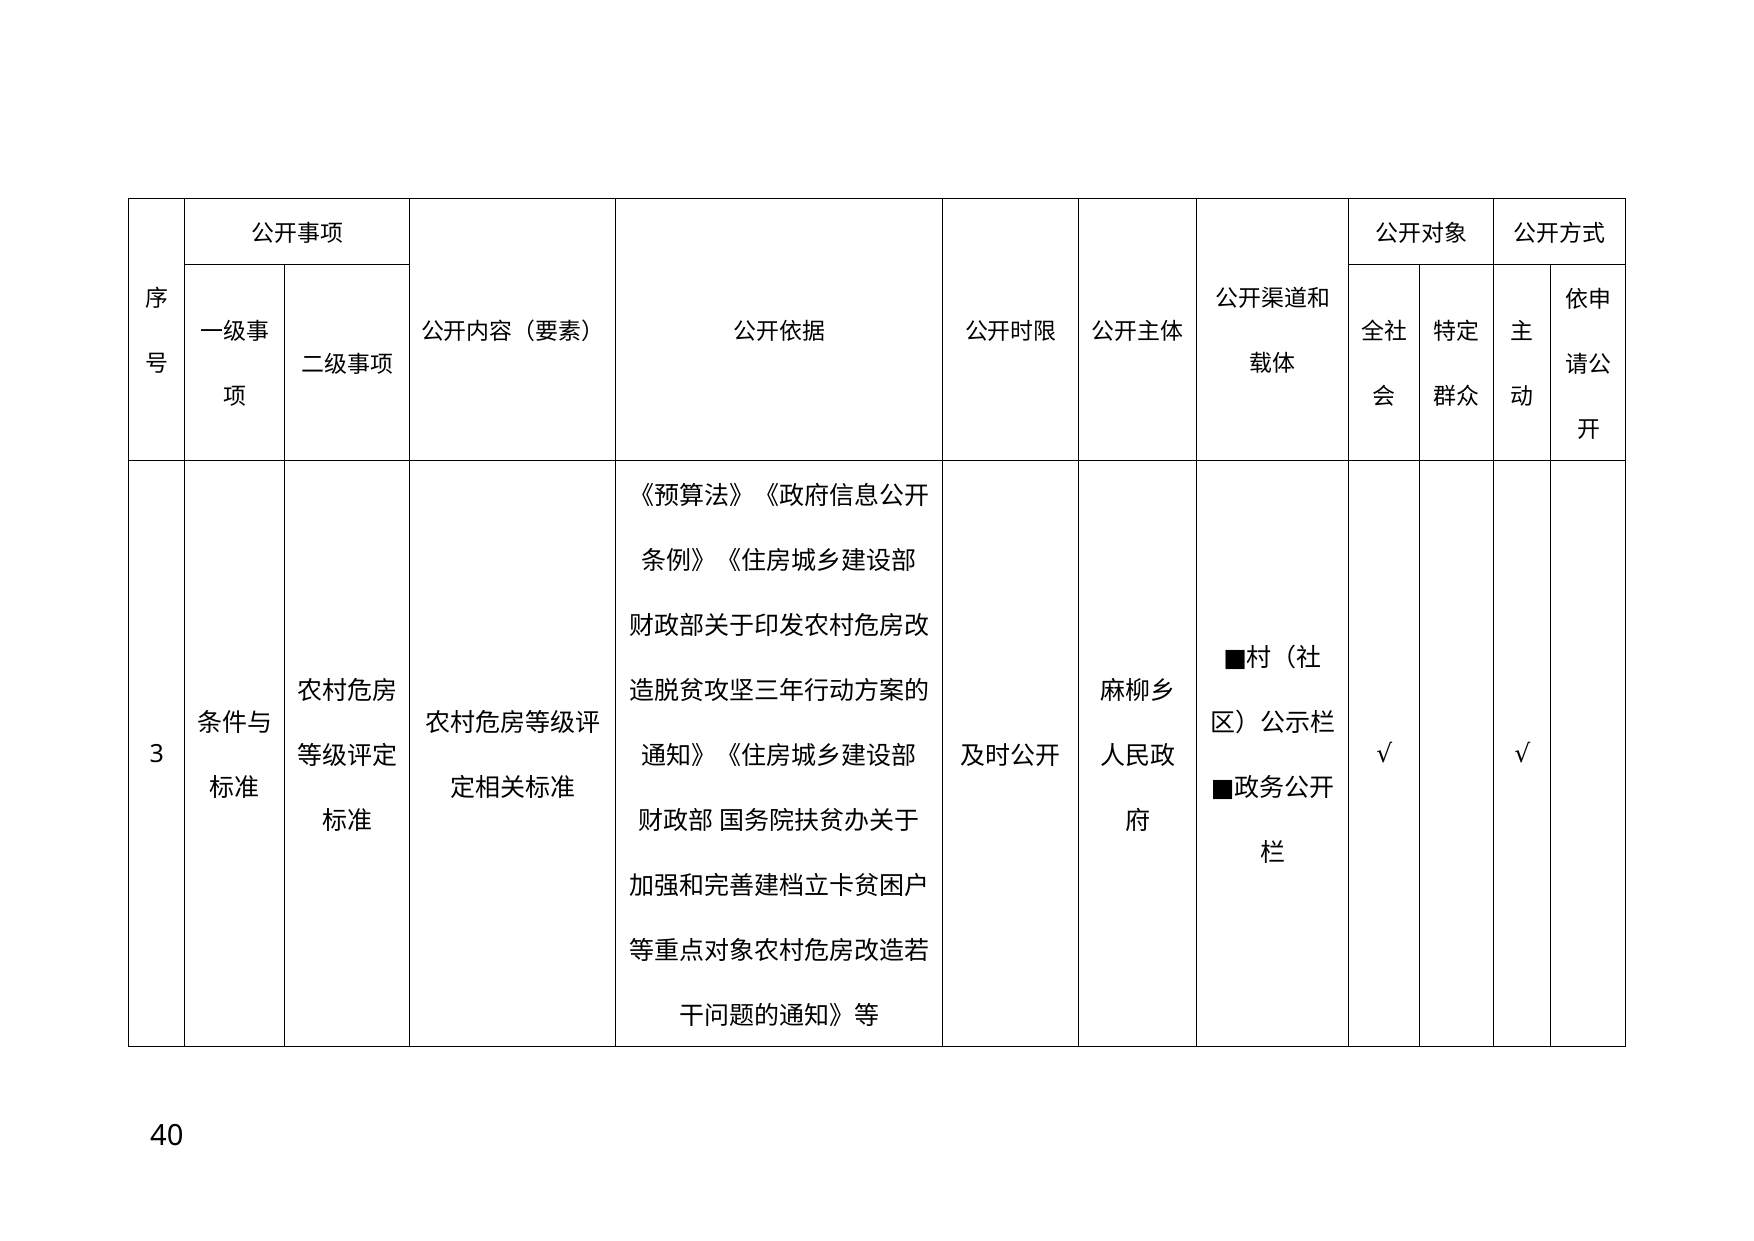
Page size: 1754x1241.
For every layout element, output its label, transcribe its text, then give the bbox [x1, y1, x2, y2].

table_header 序号 [129, 199, 184, 460]
table_header 公开依据 [616, 199, 942, 460]
table_cell [1420, 461, 1493, 1046]
table_header 公开主体 [1079, 199, 1196, 460]
table_header 公开渠道和载体 [1197, 199, 1348, 460]
table_cell 3 [129, 461, 184, 1046]
table_header 公开方式 [1494, 199, 1625, 264]
table_cell 特定群众 [1420, 265, 1493, 460]
table_cell 一级事项 [185, 265, 284, 460]
table_cell 依申请公开 [1551, 265, 1625, 460]
table_cell 农村危房等级评定标准 [285, 461, 409, 1046]
table_cell 农村危房等级评定相关标准 [410, 461, 615, 1046]
table_header 公开事项 [185, 199, 409, 264]
table_cell 二级事项 [285, 265, 409, 460]
table_header 公开内容（要素） [410, 199, 615, 460]
table_cell 《预算法》《政府信息公开条例》《住房城乡建设部 财政部关于印发农村危房改造脱贫攻坚三年行动方案的通知》《住房城乡建设部 财政部 国务院扶贫办关于加强和完善建档立卡贫困户等重点对象农村危房改造若干问题的通知》等 [616, 461, 942, 1046]
table_cell 麻柳乡 人民政府 [1079, 461, 1196, 1046]
table_cell [1551, 461, 1625, 1046]
table_header 公开时限 [943, 199, 1078, 460]
table_cell 条件与标准 [185, 461, 284, 1046]
table_cell √ [1349, 461, 1419, 1046]
table_cell 主动 [1494, 265, 1550, 460]
table_cell ■村（社区）公示栏 ■政务公开栏 [1197, 461, 1348, 1046]
table_header 公开对象 [1349, 199, 1493, 264]
table_cell 全社会 [1349, 265, 1419, 460]
table_cell √ [1494, 461, 1550, 1046]
table_cell 及时公开 [943, 461, 1078, 1046]
